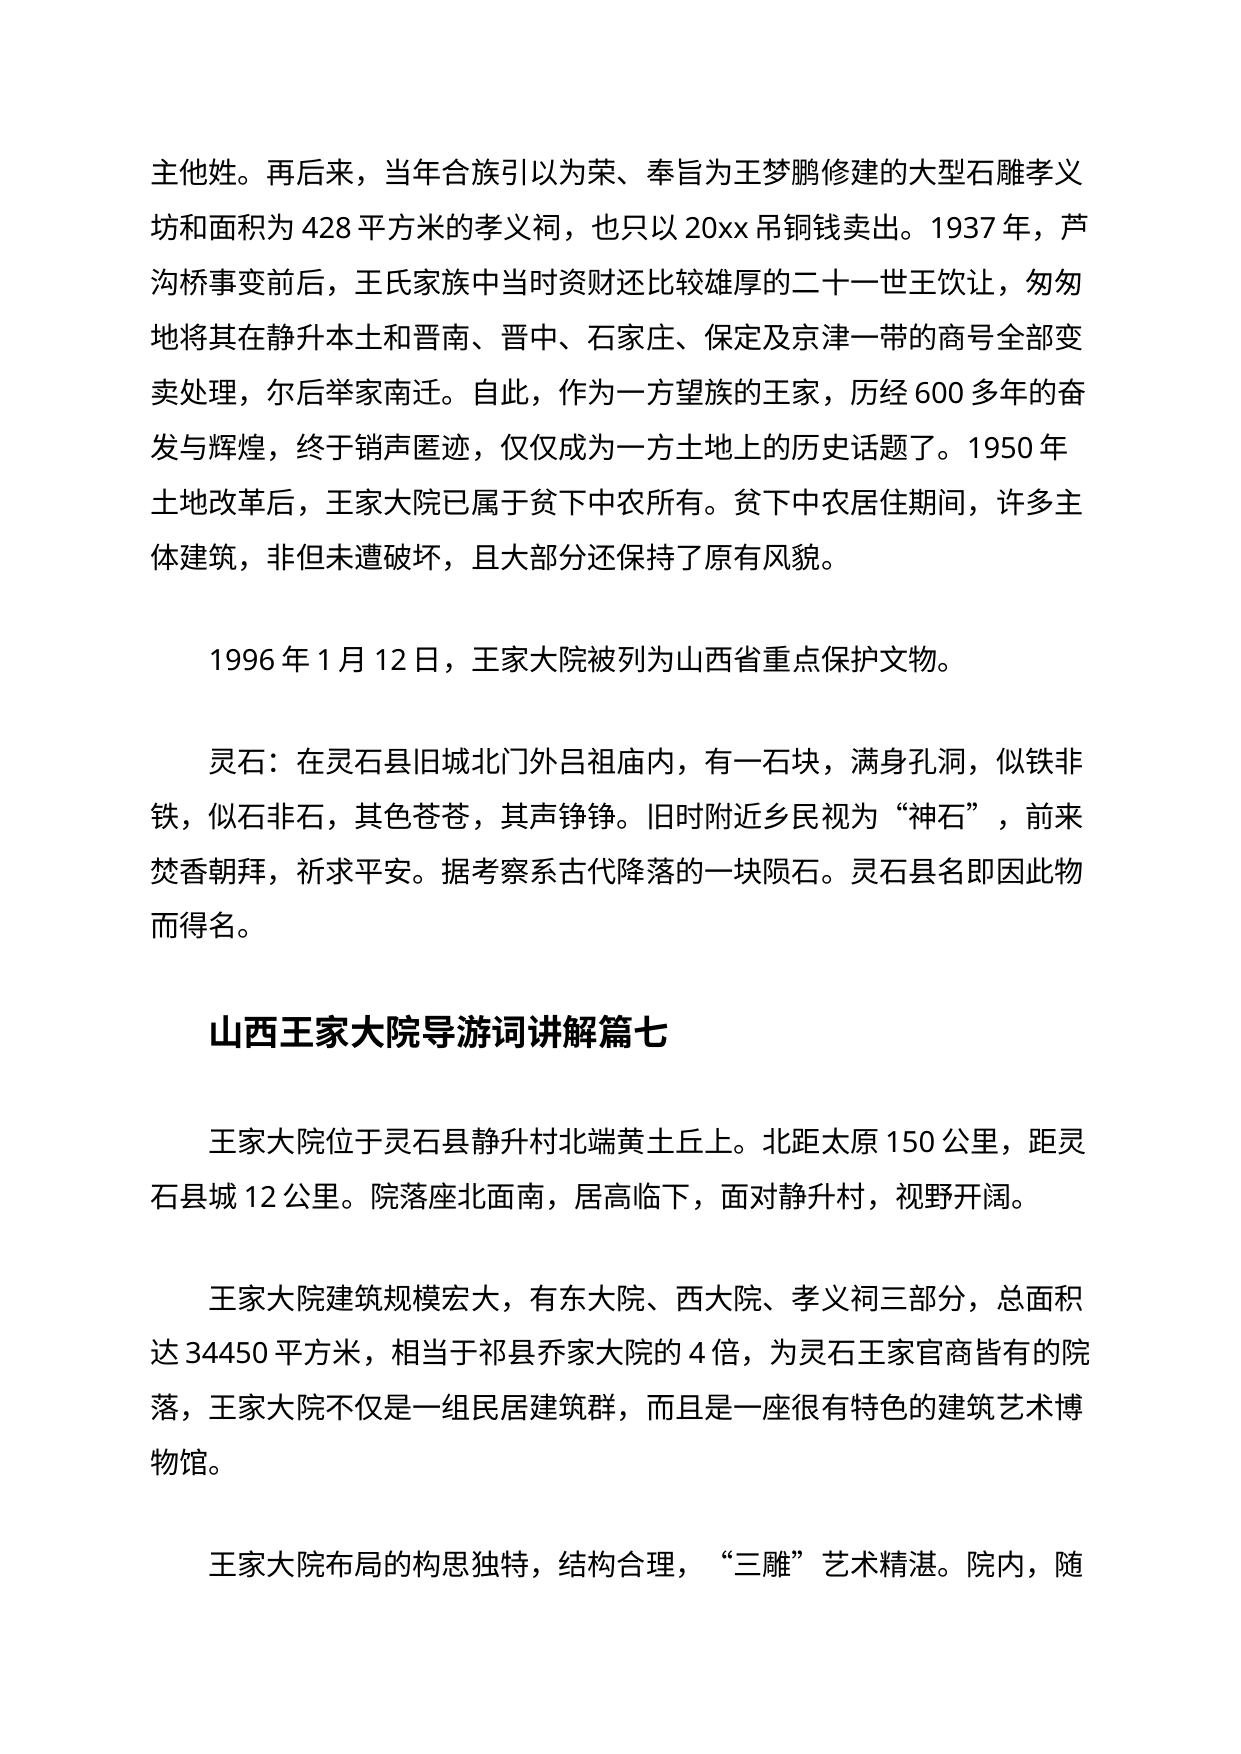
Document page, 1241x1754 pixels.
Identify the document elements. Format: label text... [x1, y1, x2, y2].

text 王家大院建筑规模宏大，有东大院、西大院、孝义祠三部分，总面积达34450平方米，相当于祁县乔家大院的4倍，为灵石王家官商皆有的院落，王家大院不仅是一组民居建筑群，而且是一座很有特色的建筑艺术博物馆。 [150, 1275, 1090, 1482]
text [150, 150, 1090, 577]
text 山西王家大院导游词讲解篇七 [150, 1005, 1090, 1056]
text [150, 1542, 1090, 1584]
text 王家大院位于灵石县静升村北端黄土丘上。北距太原150公里，距灵石县城12公里。院落座北面南，居高临下，面对静升村，视野开阔。 [150, 1118, 1090, 1216]
text 1996年1月12日，王家大院被列为山西省重点保护文物。 [150, 636, 1090, 679]
text 灵石：在灵石县旧城北门外吕祖庙内，有一石块，满身孔洞，似铁非铁，似石非石，其色苍苍，其声铮铮。旧时附近乡民视为“神石”，前来焚香朝拜，祈求平安。据考察系古代降落的一块陨石。灵石县名即因此物而得名。 [150, 738, 1090, 945]
